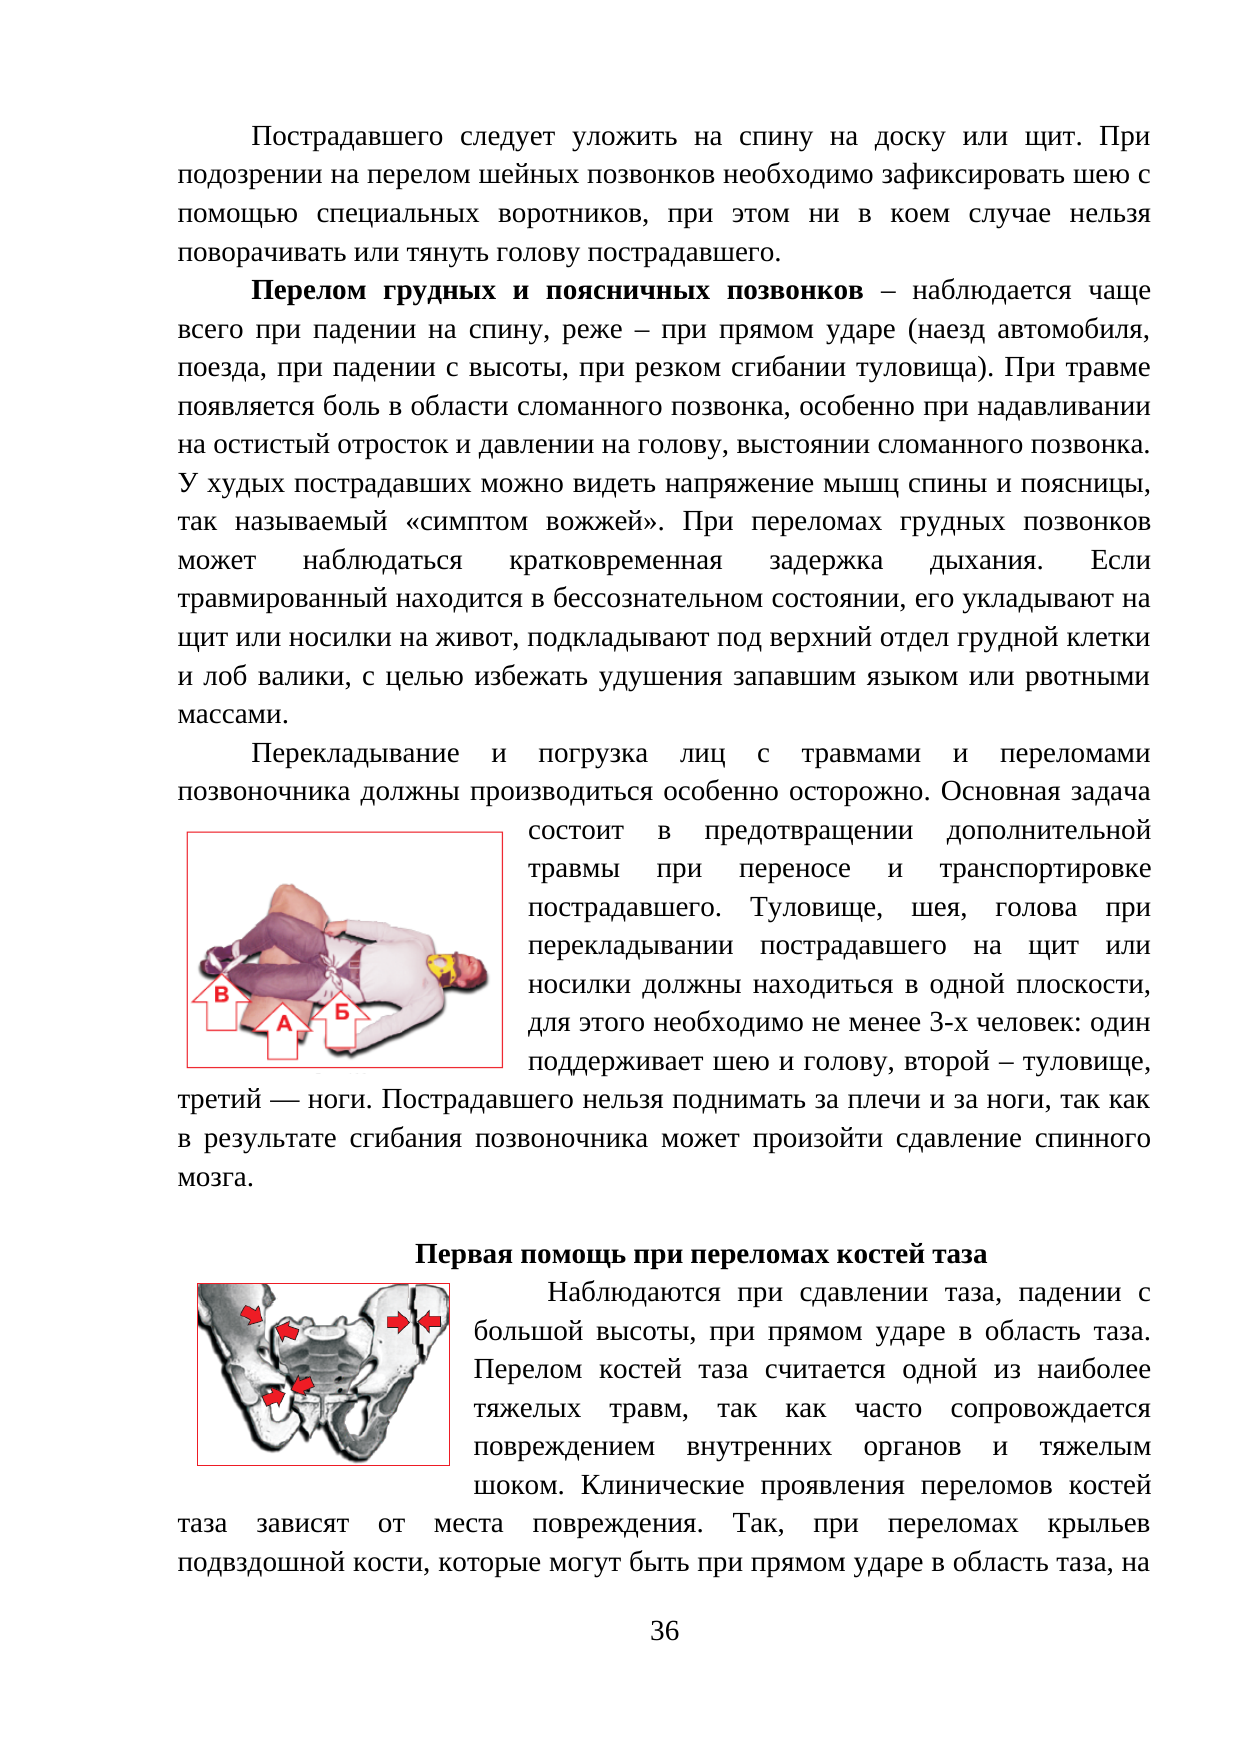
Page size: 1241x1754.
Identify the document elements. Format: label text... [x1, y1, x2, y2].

text Перекладывание и погрузка лиц с травмами и переломами позвоночника должны производиться особенно осторожно. Основная задача состоит в предотвращении дополнительной травмы при переносе и транспортировке пострадавшего. Туловище, шея, голова при перекладывании пострадавшего на щит или носилки должны находиться в одной плоскости, для этого необходимо не менее 3-х человек: один поддерживает шею и голову, второй – туловище, третий — ноги. Пострадавшего нельзя поднимать за плечи и за ноги, так как в результате сгибания позвоночника может произойти сдавление спинного мозга. [177, 735, 1152, 1192]
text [177, 1274, 1152, 1578]
text Пострадавшего следует уложить на спину на доску или щит. При подозрении на перелом шейных позвонков необходимо зафиксировать шею с помощью специальных воротников, при этом ни в коем случае нельзя поворачивать или тянуть голову пострадавшего. [177, 118, 1152, 267]
text Перелом грудных и поясничных позвонков – наблюдается чаще всего при падении на спину, реже – при прямом ударе (наезд автомобиля, поезда, при падении с высоты, при резком сгибании туловища). При травме появляется боль в области сломанного позвонка, особенно при надавливании на остистый отросток и давлении на голову, выстоянии сломанного позвонка. У худых пострадавших можно видеть напряжение мышц спины и поясницы, так называемый «симптом вожжей». При переломах грудных позвонков может наблюдаться кратковременная задержка дыхания. Если травмированный находится в бессознательном состоянии, его укладывают на щит или носилки на живот, подкладывают под верхний отдел грудной клетки и лоб валики, с целью избежать удушения запавшим языком или рвотными массами. [177, 272, 1152, 730]
text Первая помощь при переломах костей таза [177, 1236, 1152, 1269]
